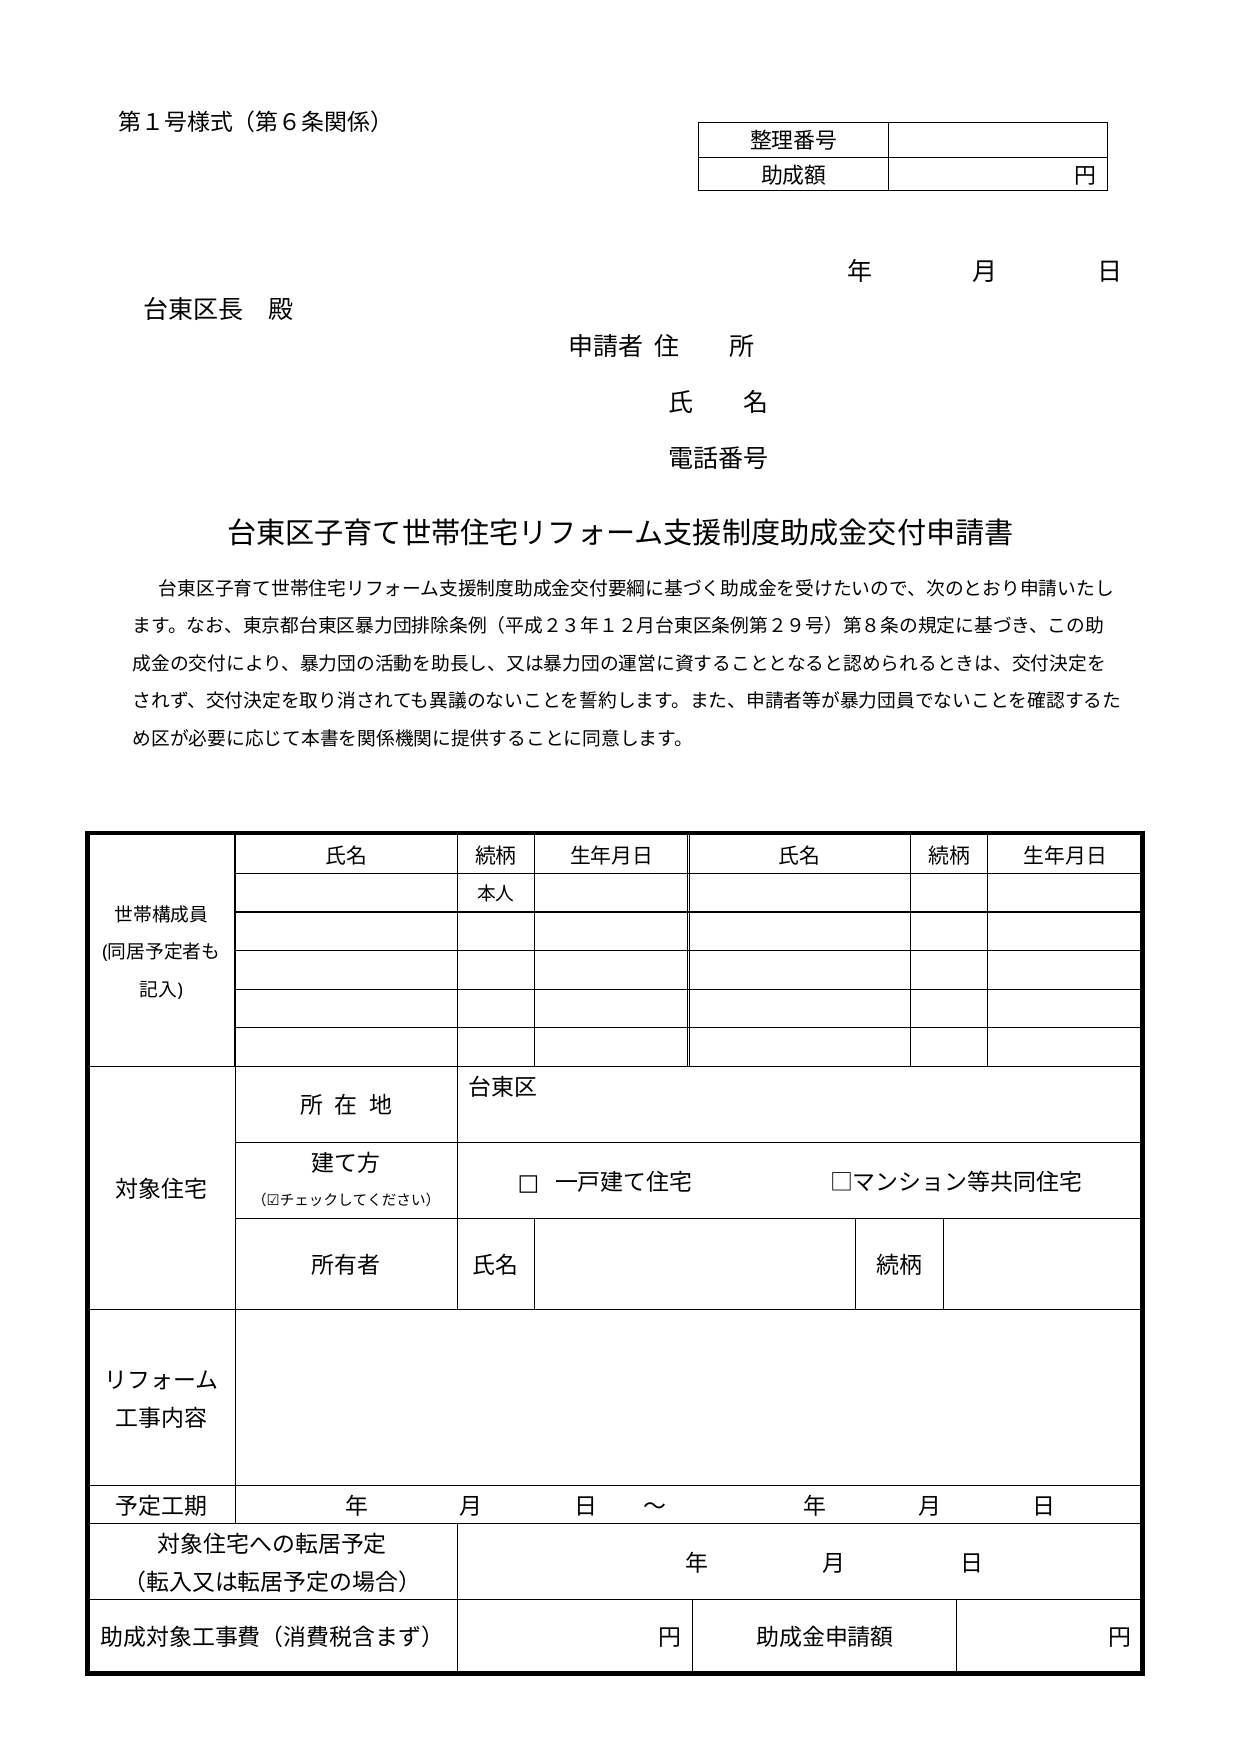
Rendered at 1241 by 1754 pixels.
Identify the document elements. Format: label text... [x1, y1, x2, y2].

table_cell 助成金申請額 [693, 1600, 956, 1671]
table_cell [535, 1219, 855, 1309]
table_cell [236, 1310, 1140, 1484]
table_cell 対象住宅への転居予定 （転入又は転居予定の場合） [90, 1524, 457, 1599]
table_cell [690, 951, 910, 988]
table_cell [988, 874, 1140, 911]
table_cell [236, 951, 457, 988]
table_cell 氏名 [458, 1219, 534, 1309]
table_cell [988, 990, 1140, 1027]
table_cell 円 [458, 1600, 692, 1671]
table_cell [690, 913, 910, 950]
table_cell [911, 990, 987, 1027]
table_cell 助成対象工事費（消費税含まず） [90, 1600, 457, 1671]
table_cell [535, 913, 687, 950]
table_cell 予定工期 [90, 1486, 235, 1523]
table_cell [535, 1028, 687, 1066]
table_header [889, 123, 1107, 157]
table_cell 円 [957, 1600, 1140, 1671]
table_cell 助成額 [699, 158, 888, 189]
table_cell [236, 913, 457, 950]
table_header 世帯構成員 (同居予定者も記入) [90, 835, 234, 1066]
table_cell [535, 990, 687, 1027]
table_cell 建て方 （☑チェックしてください） [236, 1143, 457, 1218]
table_header 氏名 [690, 835, 910, 873]
text 台東区長 殿 [118, 289, 1122, 326]
table_cell [911, 874, 987, 911]
table_header 整理番号 [699, 123, 888, 157]
table_header 続柄 [458, 835, 534, 873]
text 台東区子育て世帯住宅リフォーム支援制度助成金交付申請書 [118, 493, 1122, 568]
table_header 続柄 [911, 835, 987, 873]
table_cell [911, 951, 987, 988]
table_cell 続柄 [856, 1219, 943, 1309]
table_cell 対象住宅 [90, 1067, 235, 1309]
table_cell [458, 913, 534, 950]
table_cell リフォーム 工事内容 [90, 1310, 235, 1484]
table_cell [690, 1028, 910, 1066]
table_header 生年月日 [988, 835, 1140, 873]
text 氏 名 [118, 382, 1122, 419]
table_cell [236, 990, 457, 1027]
table_cell [236, 1028, 457, 1066]
table_cell 円 [889, 158, 1107, 189]
table_cell [911, 1028, 987, 1066]
table_cell [988, 951, 1140, 988]
text 年 月 日 [118, 251, 1122, 289]
table_cell 年 月 日 [458, 1524, 1140, 1599]
table_cell [690, 874, 910, 911]
text 第１号様式（第６条関係） [118, 101, 1122, 139]
table_cell [236, 874, 457, 911]
table_header 生年月日 [535, 835, 687, 873]
table_cell [988, 913, 1140, 950]
table_cell [988, 1028, 1140, 1066]
table_cell 年 月 日 ～ 年 月 日 [236, 1486, 1140, 1523]
table_cell [911, 913, 987, 950]
table_cell [458, 1028, 534, 1066]
text 電話番号 [118, 437, 1122, 475]
table_header 氏名 [236, 835, 457, 873]
table_cell [458, 990, 534, 1027]
table_cell 本人 [458, 874, 534, 911]
table_cell 所有者 [236, 1219, 457, 1309]
table_cell [535, 874, 687, 911]
table_cell 所在地 [236, 1067, 457, 1142]
table_cell [944, 1219, 1140, 1309]
text 申請者 住 所 [118, 326, 1122, 364]
table_cell 台東区 [458, 1067, 1140, 1142]
table_cell [535, 951, 687, 988]
table_cell [690, 990, 910, 1027]
table_cell 一戸建て住宅 □マンション等共同住宅 [458, 1143, 1140, 1218]
table_cell [458, 951, 534, 988]
text 台東区子育て世帯住宅リフォーム支援制度助成金交付要綱に基づく助成金を受けたいので、次のとおり申請いたします。なお、東京都台東区暴力団排除条例（平成２３年１２月台東区条例第２９号）第８条の規定に基づき、この助成金の交付により、暴力団の活動を助長し、又は暴力団の運営に資することとなると認められるときは、交付決定をされず、交付決定を取り消されても異議のないことを誓約します。また、申請者等が暴力団員でないことを確認するため区が必要に応じて本書を関係機関に提供することに同意します。 [119, 568, 1122, 756]
